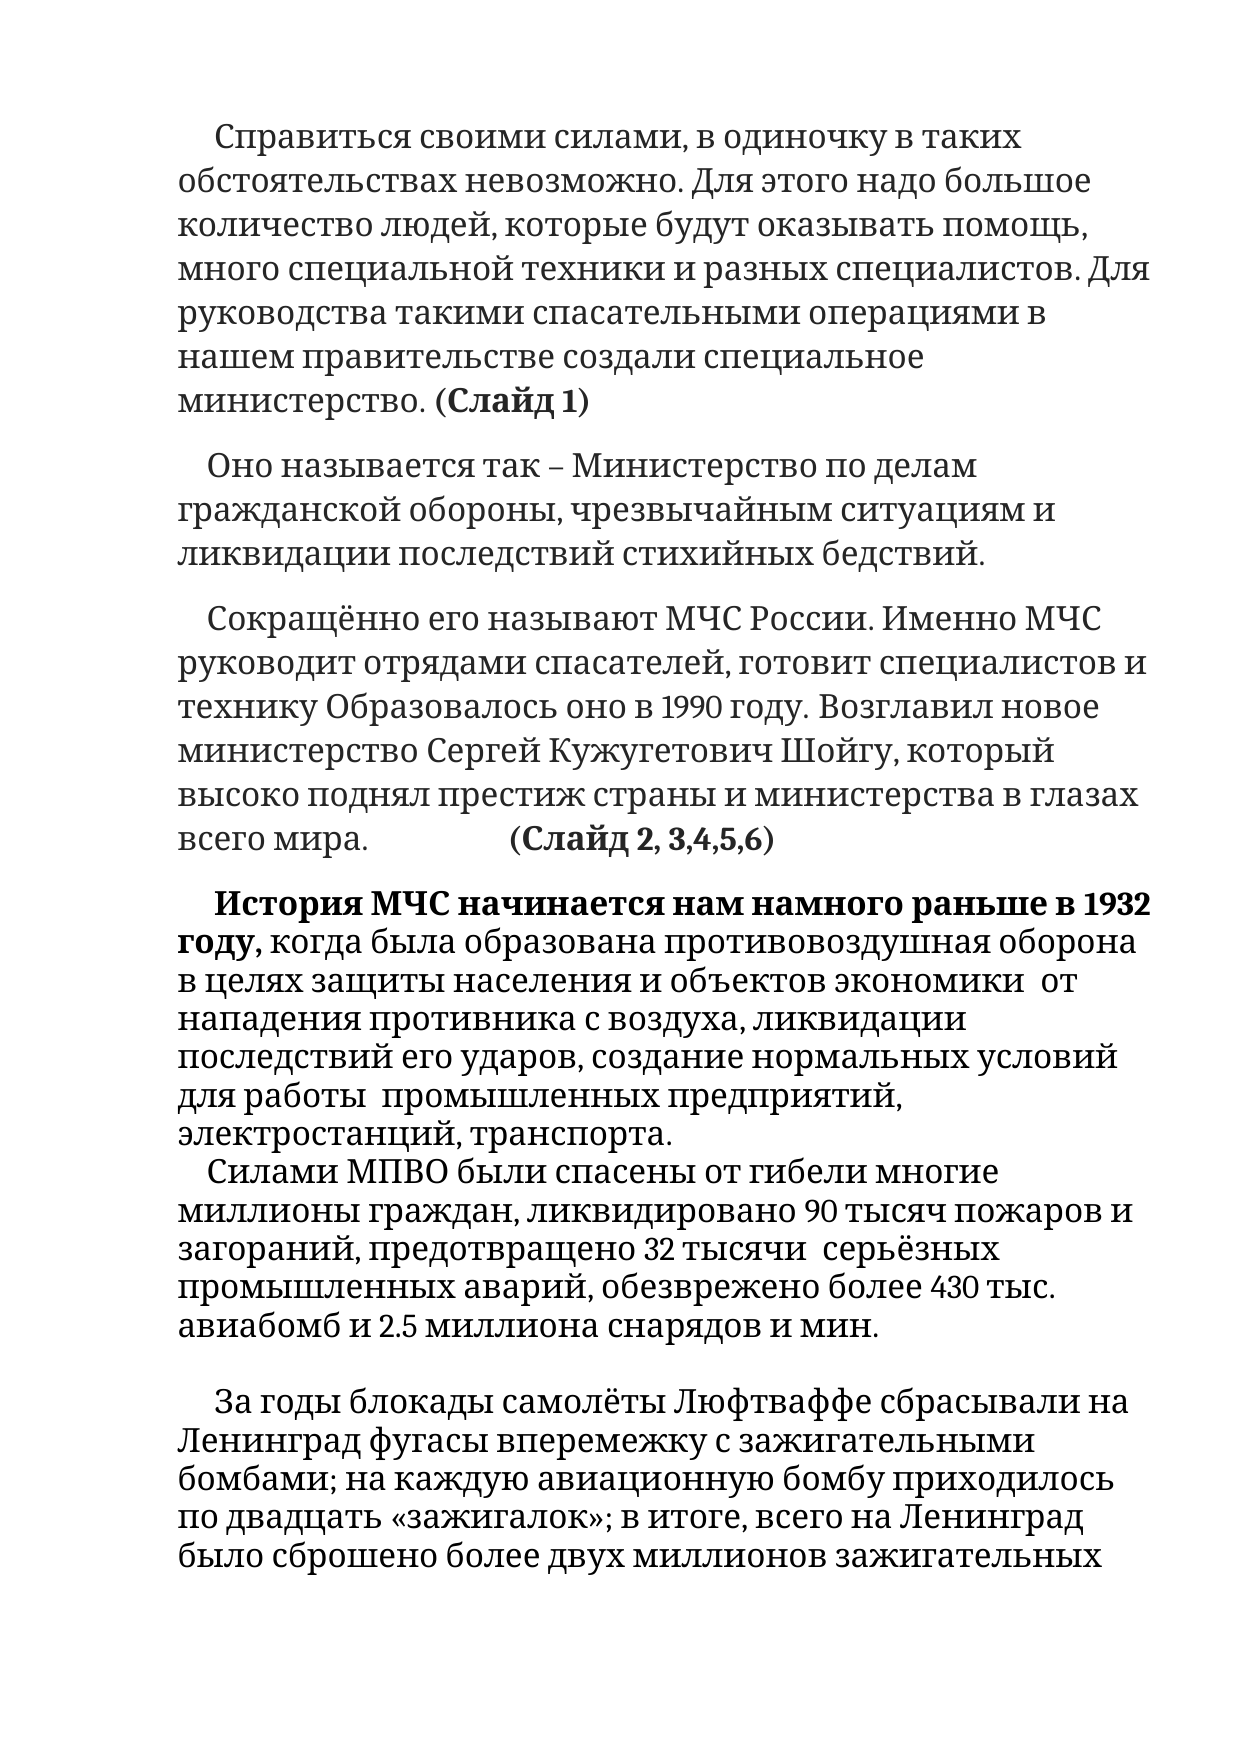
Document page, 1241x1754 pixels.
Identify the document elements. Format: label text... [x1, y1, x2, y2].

text Справиться своими силами, в одиночку в таких обстоятельствах невозможно. Для этого надо большое количество людей, которые будут оказывать помощь, много специальной техники и разных специалистов. Для руководства такими спасательными операциями в нашем правительстве создали специальное министерство. (Слайд 1) [177, 118, 1152, 421]
text История МЧС начинается нам намного раньше в 1932 году, когда была образована противовоздушная оборона в целях защиты населения и объектов экономики от нападения противника с воздуха, ликвидации последствий его ударов, создание нормальных условий для работы промышленных предприятий, электростанций, транспорта. [177, 886, 1152, 1154]
text Силами МПВО были спасены от гибели многие миллионы граждан, ликвидировано 90 тысяч пожаров и загораний, предотвращено 32 тысячи серьёзных промышленных аварий, обезврежено более 430 тыс. авиабомб и 2.5 миллиона снарядов и мин. [177, 1154, 1152, 1346]
text Оно называется так – Министерство по делам гражданской обороны, чрезвычайным ситуациям и ликвидации последствий стихийных бедствий. [177, 447, 1152, 574]
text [177, 1384, 1152, 1576]
text Сокращённо его называют МЧС России. Именно МЧС руководит отрядами спасателей, готовит специалистов и технику Образовалось оно в 1990 году. Возглавил новое министерство Сергей Кужугетович Шойгу, который высоко поднял престиж страны и министерства в глазах всего мира. (Слайд 2, 3,4,5,6) [177, 600, 1152, 859]
